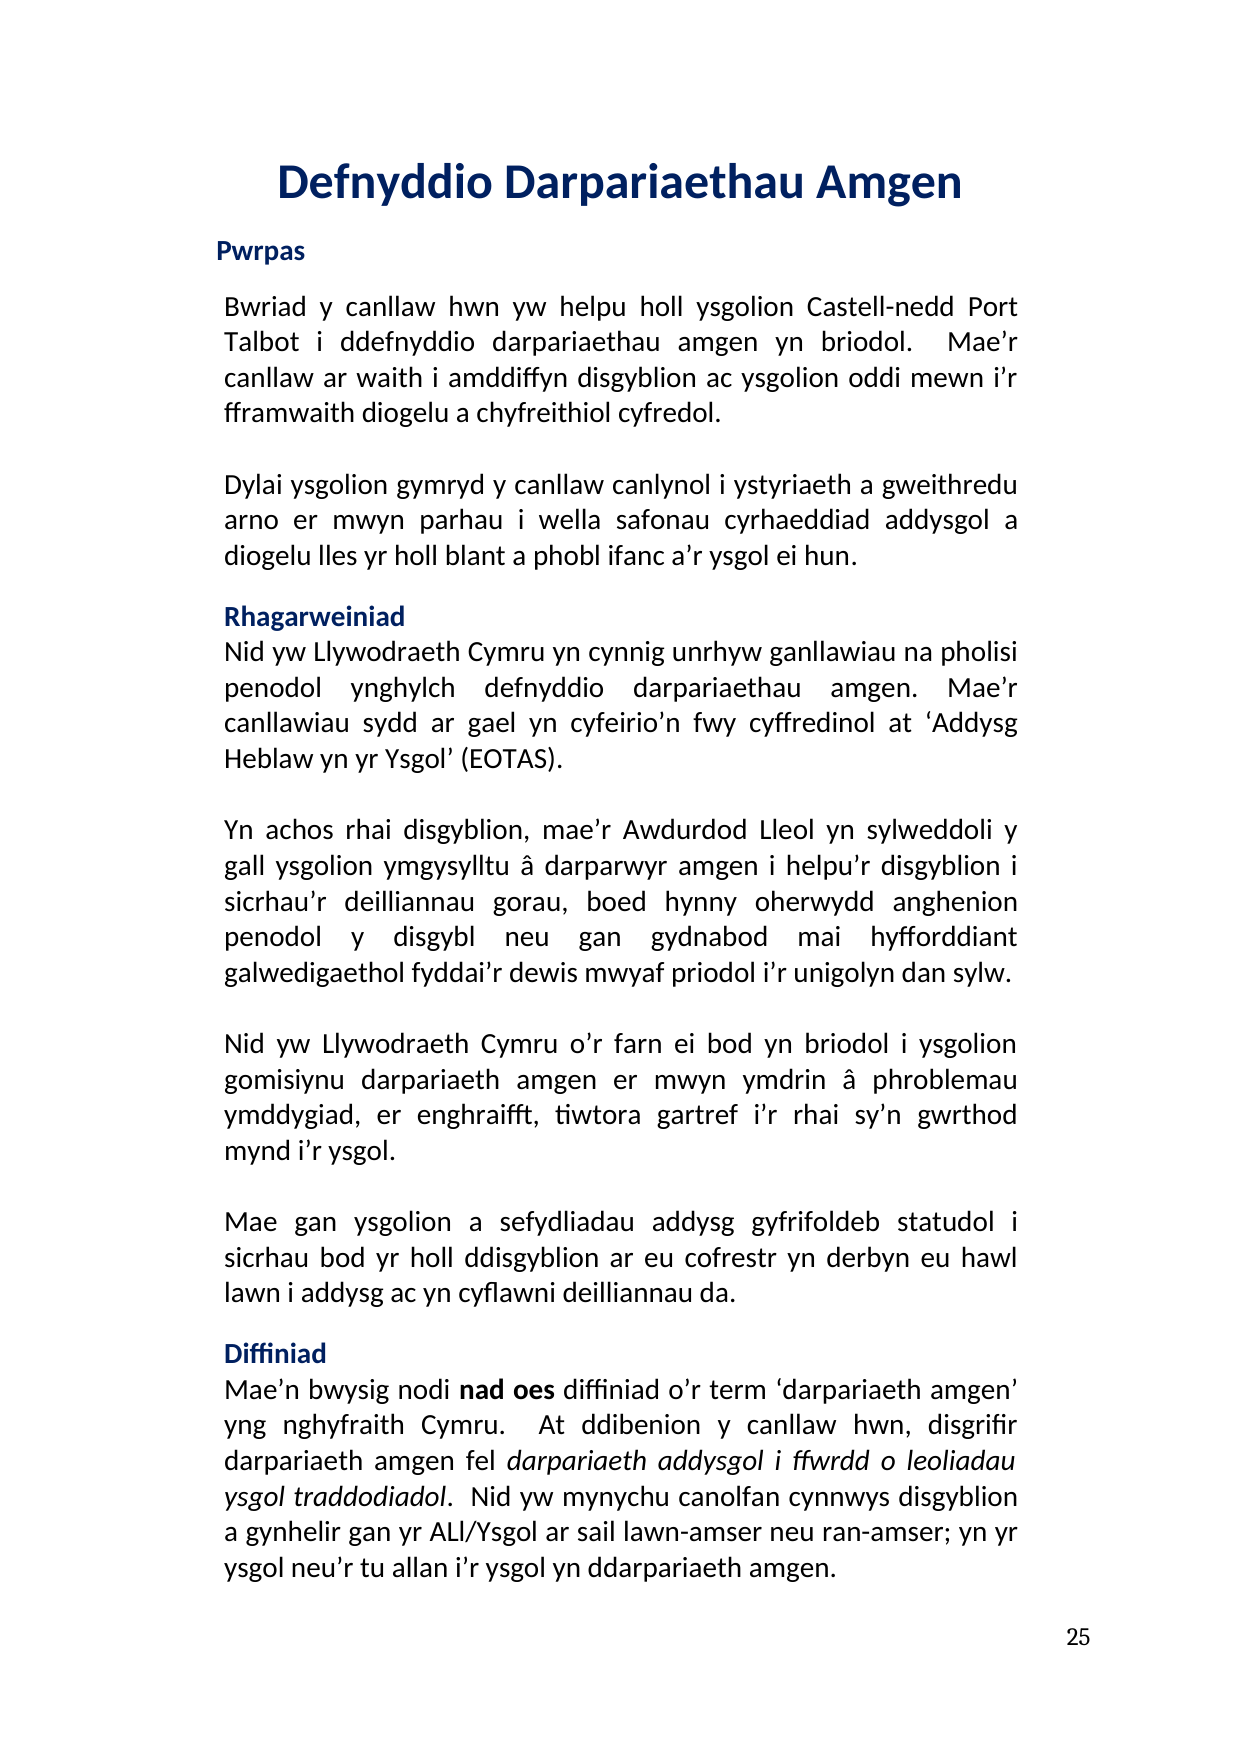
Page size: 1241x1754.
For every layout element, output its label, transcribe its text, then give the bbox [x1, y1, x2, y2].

text Dylai ysgolion gymryd y canllaw canlynol i ystyriaeth a gweithredu arno er mwyn parhau i wella safonau cyrhaeddiad addysgol a diogelu lles yr holl blant a phobl ifanc a’r ysgol ei hun. [224, 466, 1019, 573]
text Mae’n bwysig nodi nad oes diffiniad o’r term ‘darpariaeth amgen’ yng nghyfraith Cymru. At ddibenion y canllaw hwn, disgrifir darpariaeth amgen fel darpariaeth addysgol i ffwrdd o leoliadau ysgol traddodiadol. Nid yw mynychu canolfan cynnwys disgyblion a gynhelir gan yr ALl/Ysgol ar sail lawn-amser neu ran-amser; yn yr ysgol neu’r tu allan i’r ysgol yn ddarpariaeth amgen. [224, 1371, 1019, 1584]
text Mae gan ysgolion a sefydliadau addysg gyfrifoldeb statudol i sicrhau bod yr holl ddisgyblion ar eu cofrestr yn derbyn eu hawl lawn i addysg ac yn cyflawni deilliannau da. [224, 1203, 1019, 1310]
text Nid yw Llywodraeth Cymru yn cynnig unrhyw ganllawiau na pholisi penodol ynghylch defnyddio darpariaethau amgen. Mae’r canllawiau sydd ar gael yn cyfeirio’n fwy cyffredinol at ‘Addysg Heblaw yn yr Ysgol’ (EOTAS). [224, 633, 1019, 776]
text Yn achos rhai disgyblion, mae’r Awdurdod Lleol yn sylweddoli y gall ysgolion ymgysylltu â darparwyr amgen i helpu’r disgyblion i sicrhau’r deilliannau gorau, boed hynny oherwydd anghenion penodol y disgybl neu gan gydnabod mai hyfforddiant galwedigaethol fyddai’r dewis mwyaf priodol i’r unigolyn dan sylw. [224, 811, 1019, 989]
text Defnyddio Darpariaethau Amgen [150, 150, 1090, 211]
text Pwrpas [216, 232, 1019, 268]
text Rhagarweiniad [224, 598, 1019, 633]
text Nid yw Llywodraeth Cymru o’r farn ei bod yn briodol i ysgolion gomisiynu darpariaeth amgen er mwyn ymdrin â phroblemau ymddygiad, er enghraifft, tiwtora gartref i’r rhai sy’n gwrthod mynd i’r ysgol. [224, 1025, 1019, 1168]
text Diffiniad [224, 1335, 1019, 1371]
text Bwriad y canllaw hwn yw helpu holl ysgolion Castell-nedd Port Talbot i ddefnyddio darpariaethau amgen yn briodol. Mae’r canllaw ar waith i amddiffyn disgyblion ac ysgolion oddi mewn i’r fframwaith diogelu a chyfreithiol cyfredol. [224, 288, 1019, 430]
